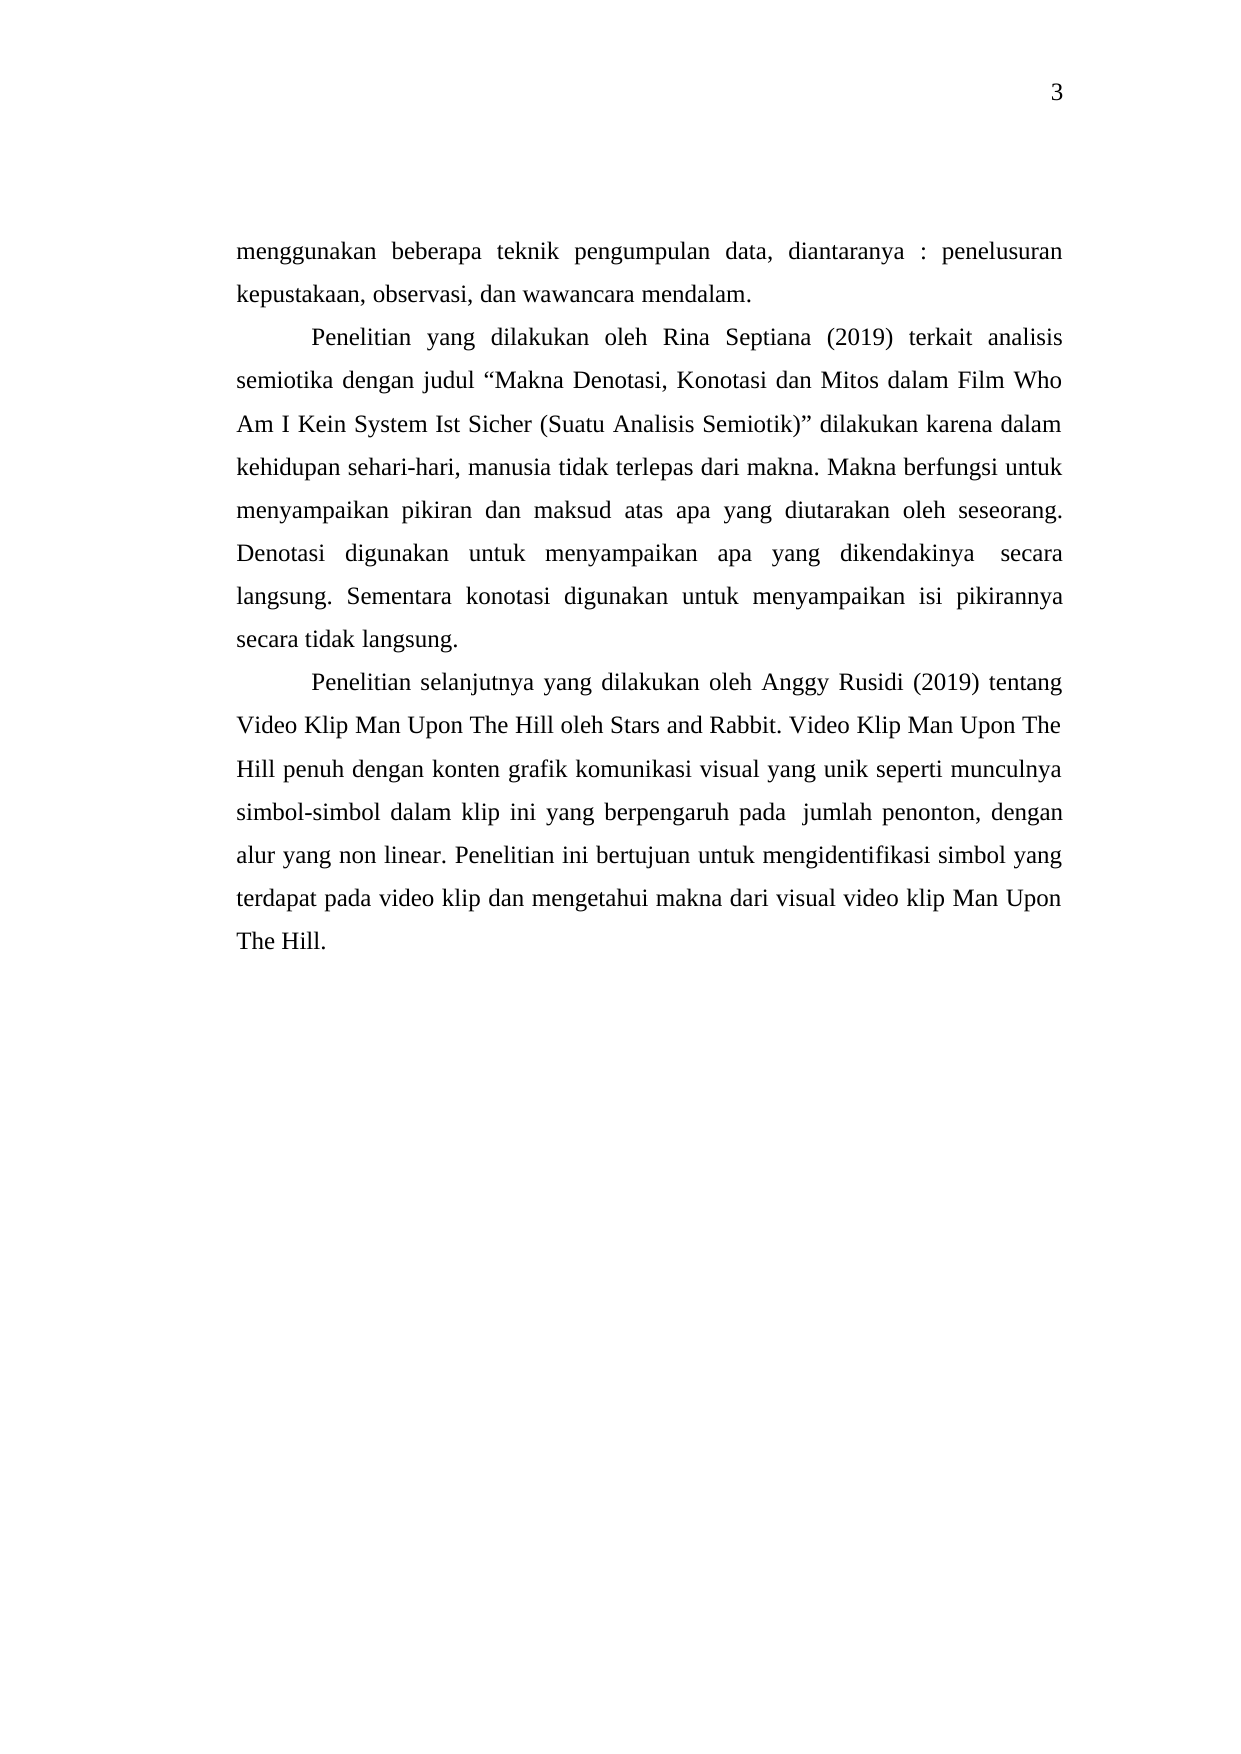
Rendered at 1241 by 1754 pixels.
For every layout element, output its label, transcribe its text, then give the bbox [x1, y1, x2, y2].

text Penelitian selanjutnya yang dilakukan oleh Anggy Rusidi (2019) tentang Video Klip Man Upon The Hill oleh Stars and Rabbit. Video Klip Man Upon The Hill penuh dengan konten grafik komunikasi visual yang unik seperti munculnya simbol-simbol dalam klip ini yang berpengaruh pada jumlah penonton, dengan alur yang non linear. Penelitian ini bertujuan untuk mengidentifikasi simbol yang terdapat pada video klip dan mengetahui makna dari visual video klip Man Upon The Hill. [236, 667, 1063, 955]
text Penelitian yang dilakukan oleh Rina Septiana (2019) terkait analisis semiotika dengan judul “Makna Denotasi, Konotasi dan Mitos dalam Film Who Am I Kein System Ist Sicher (Suatu Analisis Semiotik)” dilakukan karena dalam kehidupan sehari-hari, manusia tidak terlepas dari makna. Makna berfungsi untuk menyampaikan pikiran dan maksud atas apa yang diutarakan oleh seseorang. Denotasi digunakan untuk menyampaikan apa yang dikendakinya secara langsung. Sementara konotasi digunakan untuk menyampaikan isi pikirannya secara tidak langsung. [236, 322, 1063, 653]
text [236, 236, 1063, 308]
